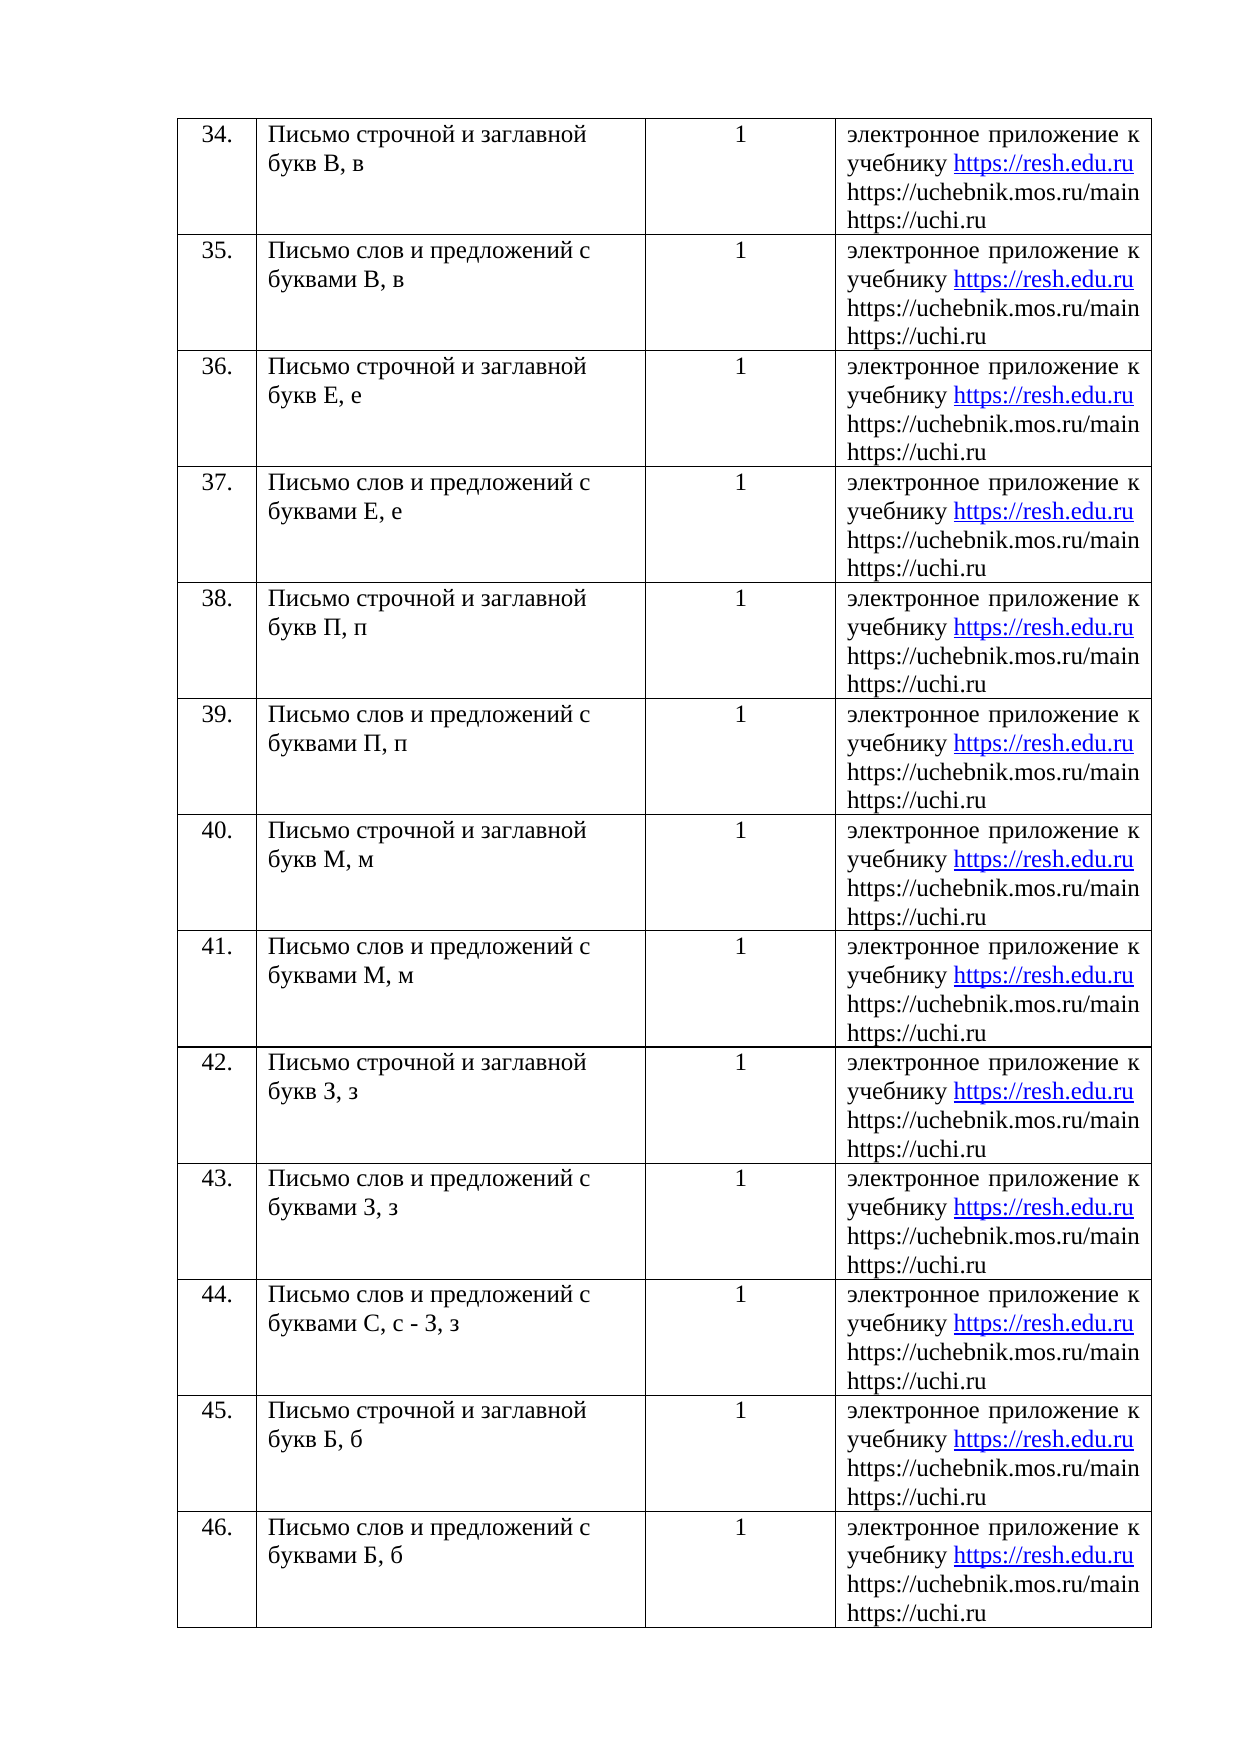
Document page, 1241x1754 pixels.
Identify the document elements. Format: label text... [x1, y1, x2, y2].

table_cell 36. [178, 351, 256, 466]
table_cell 38. [178, 583, 256, 698]
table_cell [836, 119, 1151, 234]
table_cell 43. [178, 1164, 256, 1278]
table_cell 1 [646, 1280, 835, 1394]
table_cell Письмо строчной и заглавной букв Б, б [257, 1396, 645, 1511]
table_cell 40. [178, 815, 256, 930]
table_cell Письмо слов и предложений с буквами З, з [257, 1164, 645, 1278]
table_cell 1 [646, 699, 835, 814]
table_cell электронное приложение к учебнику https://resh.edu.ru https://uchebnik.mos.ru/main https://uchi.ru [836, 699, 1151, 814]
table_cell 42. [178, 1048, 256, 1162]
table_cell 45. [178, 1396, 256, 1511]
table_cell Письмо слов и предложений с буквами В, в [257, 235, 645, 350]
table_cell Письмо строчной и заглавной букв М, м [257, 815, 645, 930]
table_cell 1 [646, 1512, 835, 1627]
table_cell Письмо слов и предложений с буквами П, п [257, 699, 645, 814]
table_cell 1 [646, 467, 835, 582]
table_cell 1 [646, 583, 835, 698]
table_cell электронное приложение к учебнику https://resh.edu.ru https://uchebnik.mos.ru/main https://uchi.ru [836, 1048, 1151, 1162]
table_cell Письмо строчной и заглавной букв З, з [257, 1048, 645, 1162]
table_cell 1 [646, 119, 835, 234]
table_cell электронное приложение к учебнику https://resh.edu.ru https://uchebnik.mos.ru/main https://uchi.ru [836, 1164, 1151, 1278]
table_cell 1 [646, 235, 835, 350]
table_cell 1 [646, 931, 835, 1046]
table_cell электронное приложение к учебнику https://resh.edu.ru https://uchebnik.mos.ru/main https://uchi.ru [836, 583, 1151, 698]
table_cell Письмо строчной и заглавной букв В, в [257, 119, 645, 234]
table_cell 1 [646, 351, 835, 466]
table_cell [836, 1512, 1151, 1627]
table_cell Письмо слов и предложений с буквами Б, б [257, 1512, 645, 1627]
table_cell Письмо слов и предложений с буквами С, с - З, з [257, 1280, 645, 1394]
table_cell Письмо слов и предложений с буквами Е, е [257, 467, 645, 582]
table_cell 1 [646, 1048, 835, 1162]
table_cell 1 [646, 815, 835, 930]
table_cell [836, 235, 1151, 350]
table_cell 34. [178, 119, 256, 234]
table_cell 44. [178, 1280, 256, 1394]
table_cell электронное приложение к учебнику https://resh.edu.ru https://uchebnik.mos.ru/main https://uchi.ru [836, 931, 1151, 1046]
table_cell электронное приложение к учебнику https://resh.edu.ru https://uchebnik.mos.ru/main https://uchi.ru [836, 815, 1151, 930]
table_cell 41. [178, 931, 256, 1046]
table_cell электронное приложение к учебнику https://resh.edu.ru https://uchebnik.mos.ru/main https://uchi.ru [836, 467, 1151, 582]
table_cell Письмо строчной и заглавной букв П, п [257, 583, 645, 698]
table_cell 46. [178, 1512, 256, 1627]
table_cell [836, 1396, 1151, 1511]
table_cell электронное приложение к учебнику https://resh.edu.ru https://uchebnik.mos.ru/main https://uchi.ru [836, 1280, 1151, 1394]
table_cell 1 [646, 1164, 835, 1278]
table_cell 39. [178, 699, 256, 814]
table_cell электронное приложение к учебнику https://resh.edu.ru https://uchebnik.mos.ru/main https://uchi.ru [836, 351, 1151, 466]
table_cell Письмо строчной и заглавной букв Е, е [257, 351, 645, 466]
table_cell 37. [178, 467, 256, 582]
table_cell 35. [178, 235, 256, 350]
table_cell Письмо слов и предложений с буквами М, м [257, 931, 645, 1046]
table_cell 1 [646, 1396, 835, 1511]
